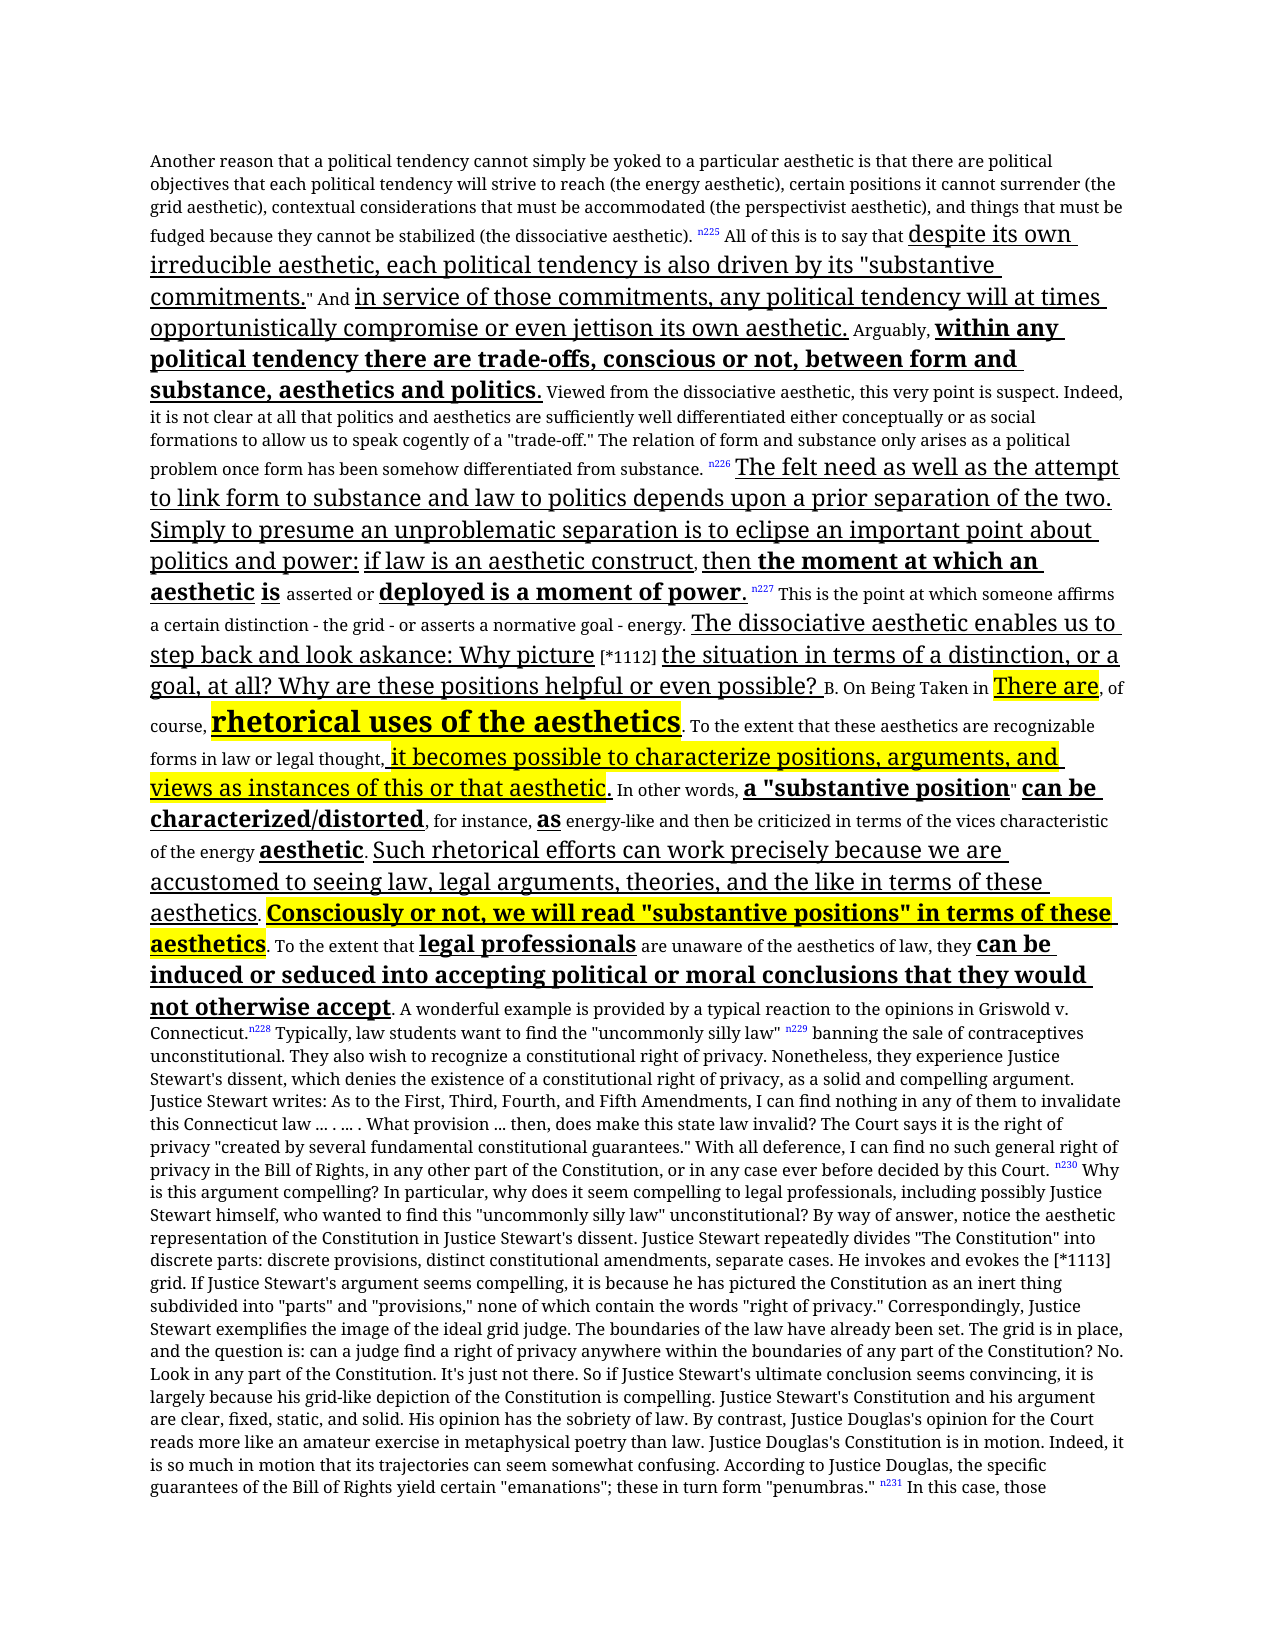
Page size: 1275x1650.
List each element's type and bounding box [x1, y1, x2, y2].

text [150, 150, 1125, 1499]
